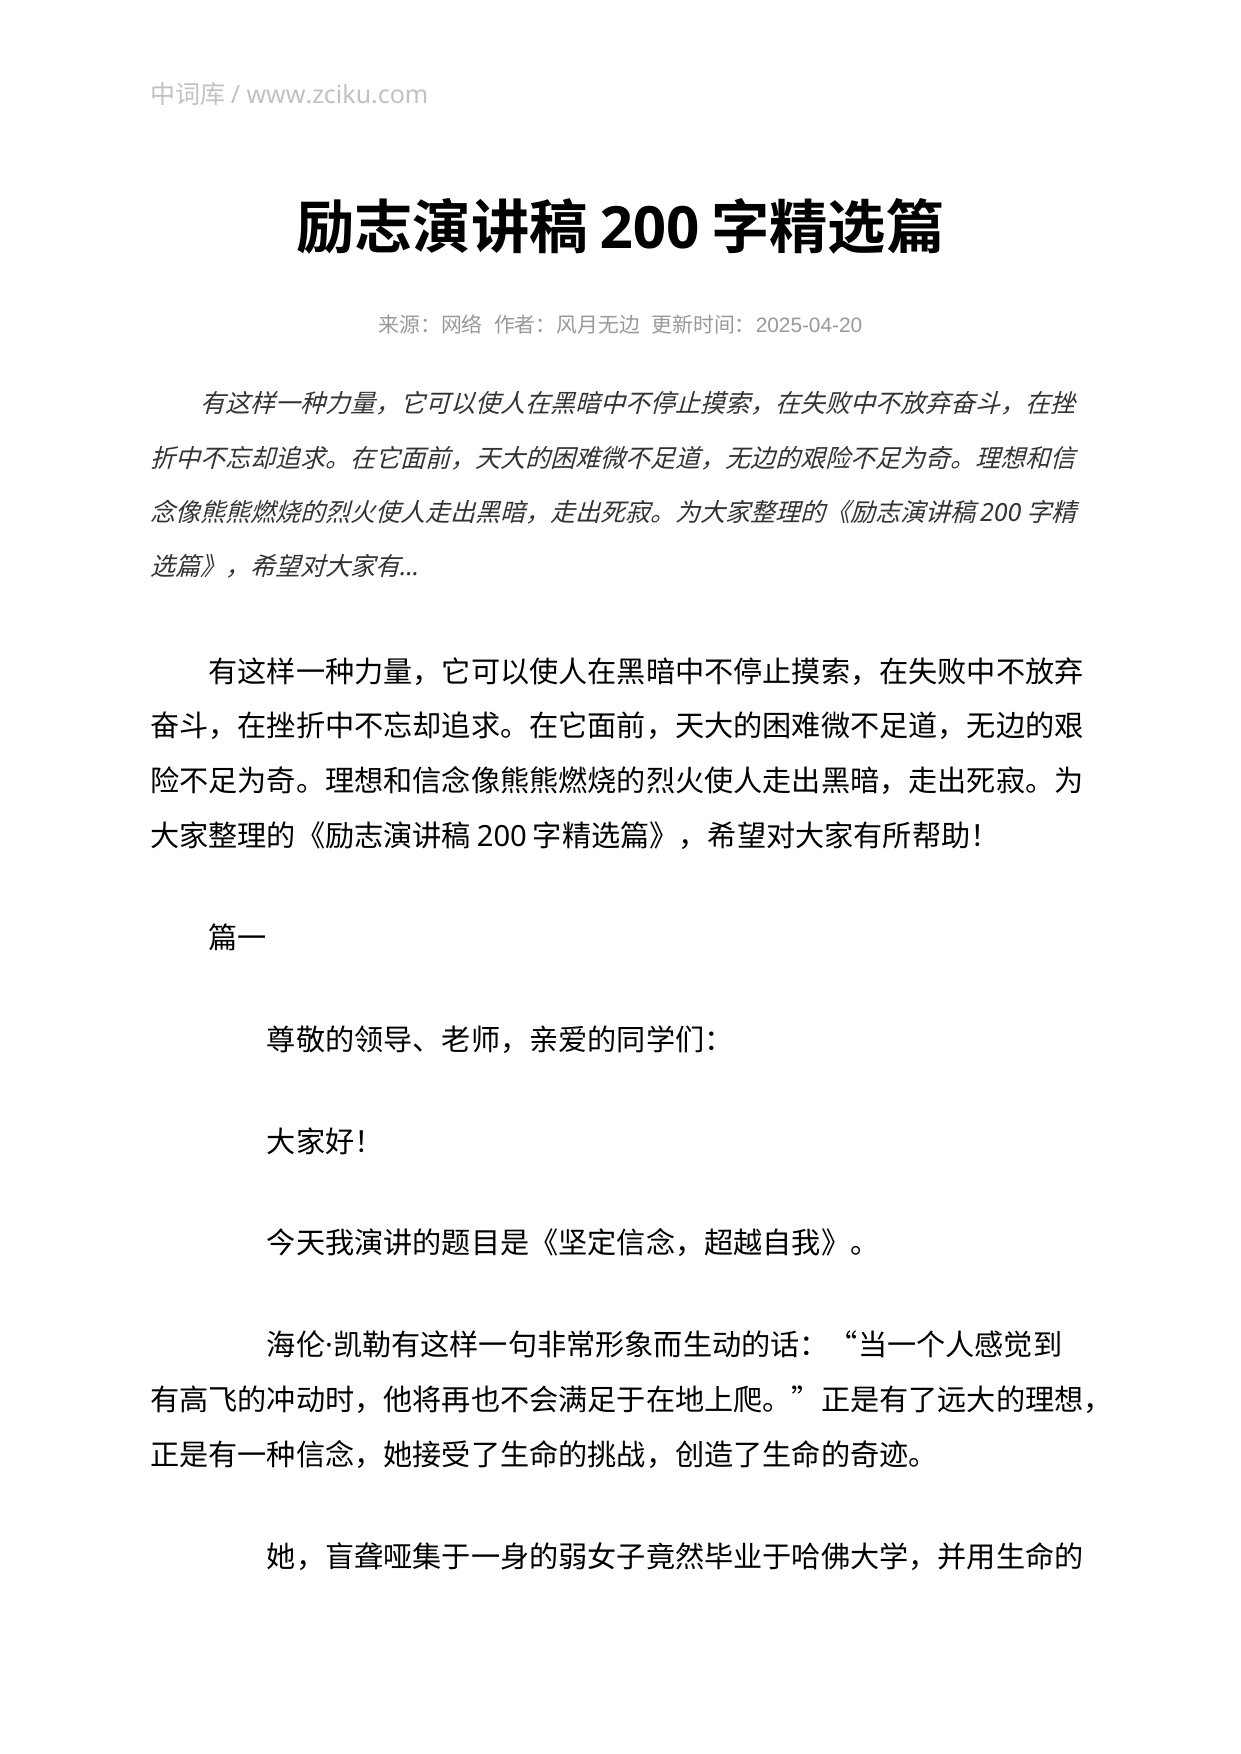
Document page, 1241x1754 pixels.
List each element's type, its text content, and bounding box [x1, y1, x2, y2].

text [150, 1533, 1090, 1576]
text 今天我演讲的题目是《坚定信念，超越自我》。 [150, 1220, 1090, 1262]
text 海伦·凯勒有这样一句非常形象而生动的话：“当一个人感觉到有高飞的冲动时，他将再也不会满足于在地上爬。”正是有了远大的理想，正是有一种信念，她接受了生命的挑战，创造了生命的奇迹。 [150, 1322, 1090, 1474]
text 来源：网络 作者：风月无边 更新时间：2025-04-20 [150, 313, 1090, 337]
text 尊敬的领导、老师，亲爱的同学们： [150, 1017, 1090, 1059]
text 有这样一种力量，它可以使人在黑暗中不停止摸索，在失败中不放弃奋斗，在挫折中不忘却追求。在它面前，天大的困难微不足道，无边的艰险不足为奇。理想和信念像熊熊燃烧的烈火使人走出黑暗，走出死寂。为大家整理的《励志演讲稿200字精选篇》，希望对大家有... [150, 384, 1090, 583]
text 篇一 [150, 915, 1090, 957]
text 有这样一种力量，它可以使人在黑暗中不停止摸索，在失败中不放弃奋斗，在挫折中不忘却追求。在它面前，天大的困难微不足道，无边的艰险不足为奇。理想和信念像熊熊燃烧的烈火使人走出黑暗，走出死寂。为大家整理的《励志演讲稿200字精选篇》，希望对大家有所帮助！ [150, 648, 1090, 855]
subtitle 励志演讲稿200字精选篇 [150, 181, 1090, 266]
text 大家好！ [150, 1118, 1090, 1161]
